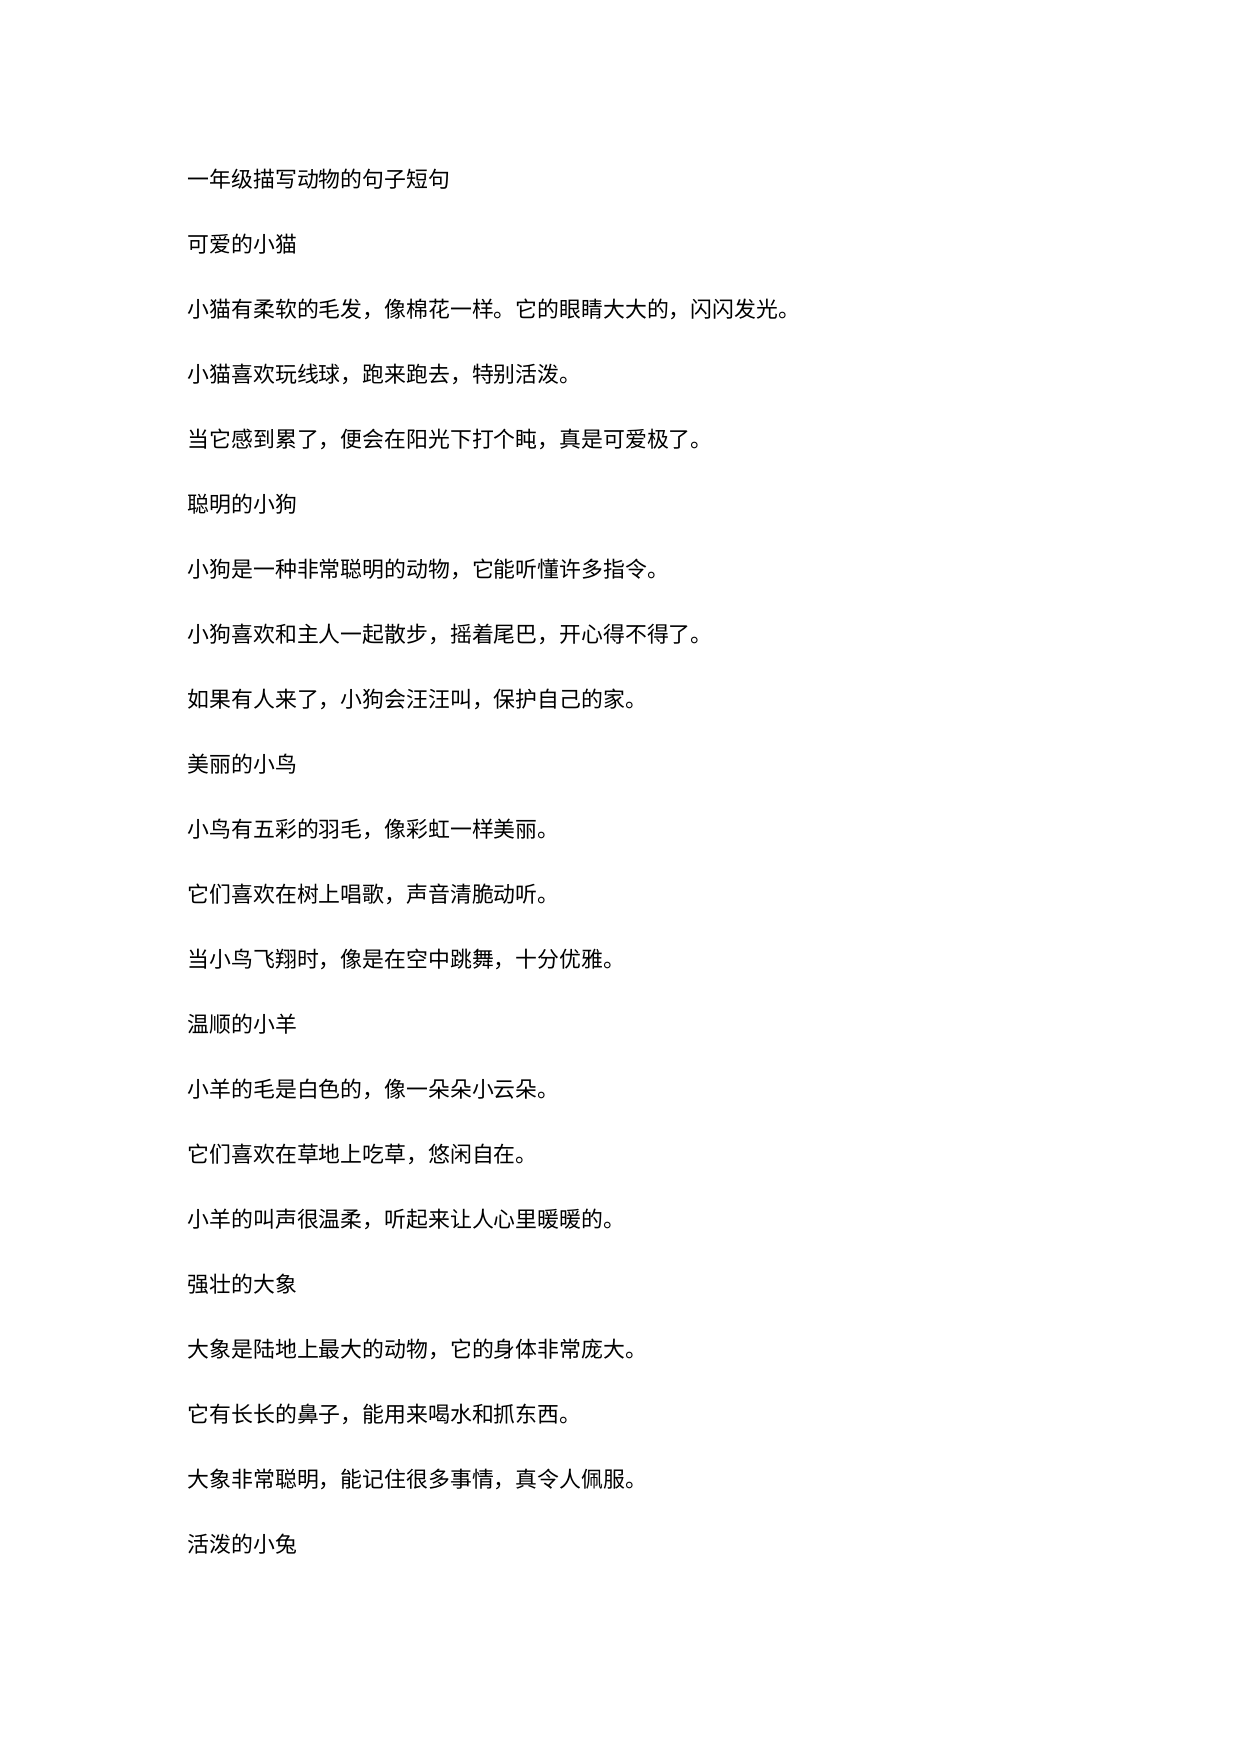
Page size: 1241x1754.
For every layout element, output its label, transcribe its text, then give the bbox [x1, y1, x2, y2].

text 小猫喜欢玩线球，跑来跑去，特别活泼。 [187, 357, 1053, 389]
text 可爱的小猫 [187, 227, 1053, 259]
text 活泼的小兔 [187, 1527, 1053, 1559]
text 强壮的大象 [187, 1267, 1053, 1299]
text 它有长长的鼻子，能用来喝水和抓东西。 [187, 1397, 1053, 1429]
text 一年级描写动物的句子短句 [187, 162, 1053, 194]
text 大象是陆地上最大的动物，它的身体非常庞大。 [187, 1332, 1053, 1364]
text 美丽的小鸟 [187, 747, 1053, 779]
text 小鸟有五彩的羽毛，像彩虹一样美丽。 [187, 812, 1053, 844]
text 当它感到累了，便会在阳光下打个盹，真是可爱极了。 [187, 422, 1053, 454]
text 它们喜欢在草地上吃草，悠闲自在。 [187, 1137, 1053, 1169]
text 小羊的毛是白色的，像一朵朵小云朵。 [187, 1072, 1053, 1104]
text 大象非常聪明，能记住很多事情，真令人佩服。 [187, 1462, 1053, 1494]
text 如果有人来了，小狗会汪汪叫，保护自己的家。 [187, 682, 1053, 714]
text 聪明的小狗 [187, 487, 1053, 519]
text 当小鸟飞翔时，像是在空中跳舞，十分优雅。 [187, 942, 1053, 974]
text 小羊的叫声很温柔，听起来让人心里暖暖的。 [187, 1202, 1053, 1234]
text 小猫有柔软的毛发，像棉花一样。它的眼睛大大的，闪闪发光。 [187, 292, 1053, 324]
text 小狗是一种非常聪明的动物，它能听懂许多指令。 [187, 552, 1053, 584]
text 温顺的小羊 [187, 1007, 1053, 1039]
text 它们喜欢在树上唱歌，声音清脆动听。 [187, 877, 1053, 909]
text 小狗喜欢和主人一起散步，摇着尾巴，开心得不得了。 [187, 617, 1053, 649]
